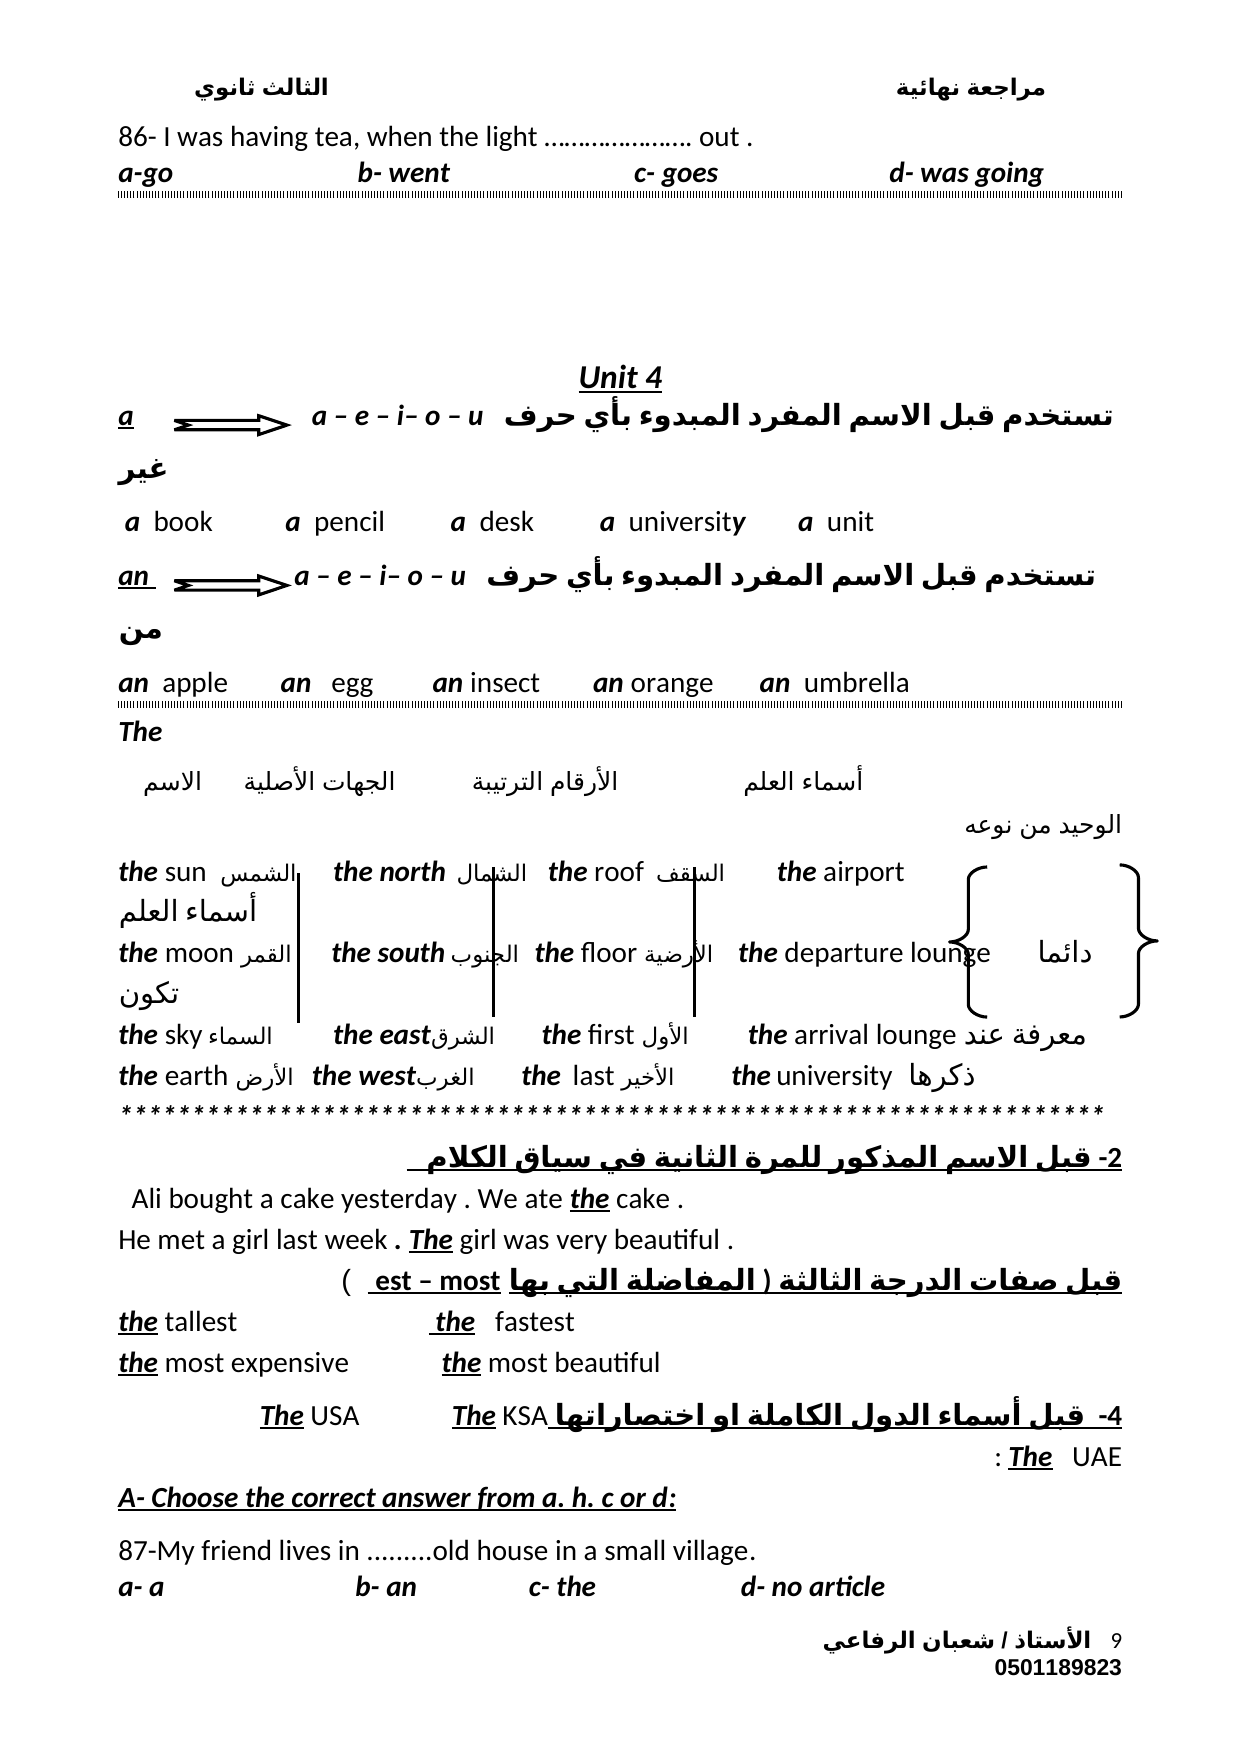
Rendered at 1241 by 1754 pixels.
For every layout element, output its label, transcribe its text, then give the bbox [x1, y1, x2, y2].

text the moon القمر the south الجنوب the floor الأرضية the departure lounge دائما تكون [118, 934, 297, 1011]
text an a – e – i– o – u تستخدم قبل الاسم المفرد المبدوء بأي حرف من [118, 557, 1122, 646]
text Unit 4 [118, 356, 1122, 397]
text أسماء العلم الأرقام الترتيبة الجهات الأصلية الاسم الوحيد من نوعه [118, 766, 1122, 838]
text a- a b- an c- the d- no article [118, 1568, 1122, 1604]
text A- Choose the correct answer from a. h. c or d: [118, 1479, 1122, 1514]
text قبل صفات الدرجة الثالثة ( المفاضلة التي بها est – most ) [118, 1262, 1122, 1297]
text 86- I was having tea, when the light …………………. out . [118, 118, 1122, 154]
text ******************************************************************** [118, 1098, 1122, 1134]
text the tallest the fastest [118, 1303, 1122, 1338]
text Ali bought a cake yesterday . We ate the cake . [118, 1180, 1122, 1216]
text the moon القمر the south الجنوب the floor الأرضية the departure lounge دائما تكون [300, 934, 492, 1011]
text the moon القمر the south الجنوب the floor الأرضية the departure lounge دائما تكون [495, 934, 693, 1011]
text the moon القمر the south الجنوب the floor الأرضية the departure lounge دائما تكون [696, 934, 968, 1011]
text 87-My friend lives in .........old house in a small village. [118, 1532, 1122, 1568]
text the sun الشمس the north الشمال the roof السقف the airport أسماء العلم [118, 853, 1122, 929]
text He met a girl last week . The girl was very beautiful . [118, 1221, 1122, 1256]
text a a – e – i– o – u تستخدم قبل الاسم المفرد المبدوء بأي حرف غير [118, 397, 1122, 486]
text 2- قبل الاسم المذكور للمرة الثانية في سياق الكلام [118, 1139, 1122, 1174]
text The [118, 713, 1122, 749]
text an apple an egg an insect an orange an umbrella [118, 664, 1122, 708]
text a book a pencil a desk a university a unit [118, 503, 1122, 539]
text a-go b- went c- goes d- was going [118, 154, 1122, 198]
text the most expensive the most beautiful [118, 1344, 1122, 1379]
text the earth الأرض the westالغرب the last الأخير the university ذكرها [118, 1057, 1122, 1093]
text the sky السماء the eastالشرق the first الأول the arrival lounge معرفة عند [118, 1016, 1122, 1052]
text 4- قبل أسماء الدول الكاملة او اختصاراتها The The KSA The UAE : [118, 1397, 1122, 1474]
text the moon القمر the south الجنوب the floor الأرضية the departure lounge دائما تكون [961, 934, 1122, 1011]
